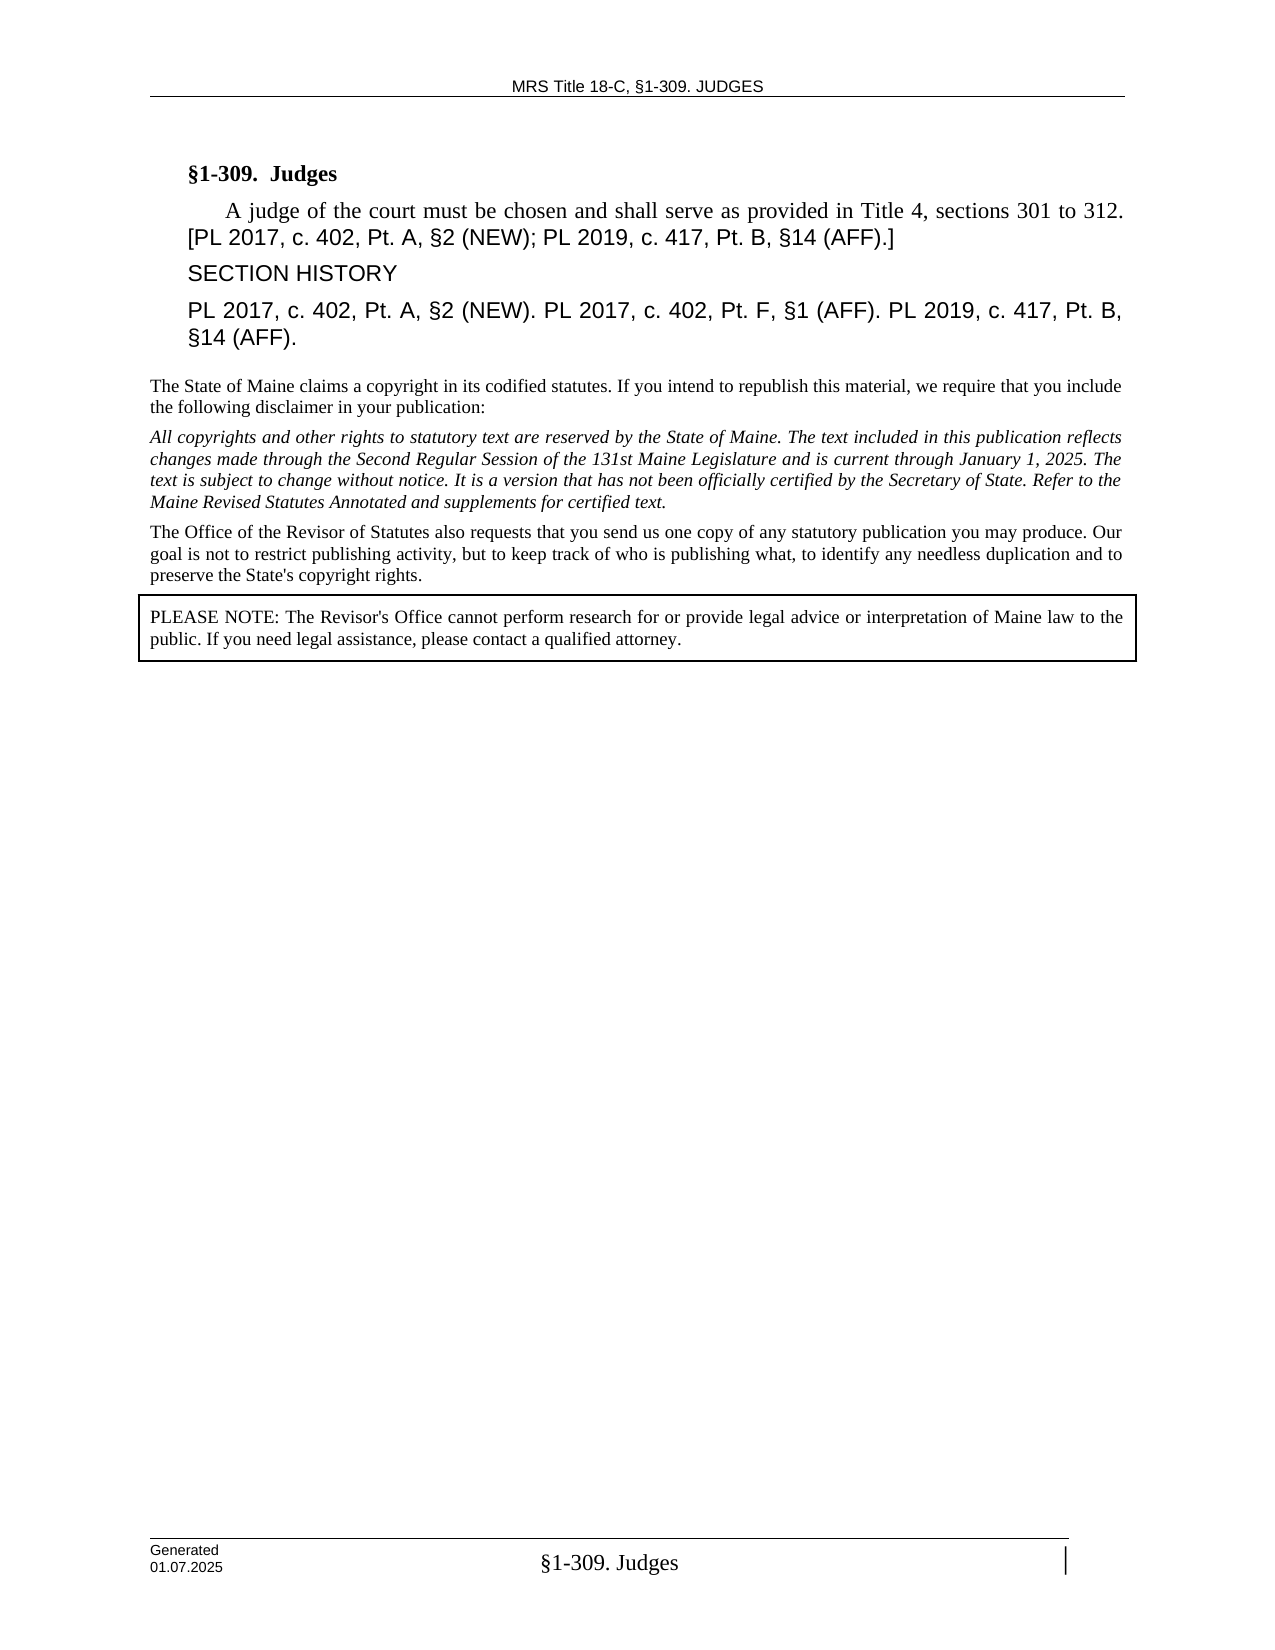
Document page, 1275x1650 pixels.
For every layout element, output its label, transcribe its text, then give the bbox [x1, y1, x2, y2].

text A judge of the court must be chosen and shall serve as provided in Title 4, sections 301 to 312. [PL 2017, c. 402, Pt. A, §2 (NEW); PL 2019, c. 417, Pt. B, §14 (AFF).] [187, 197, 1125, 250]
text The Office of the Revisor of Statutes also requests that you send us one copy of any statutory publication you may produce. Our goal is not to restrict publishing activity, but to keep track of who is publishing what, to identify any needless duplication and to preserve the State's copyright rights. [150, 521, 1125, 586]
text All copyrights and other rights to statutory text are reserved by the State of Maine. The text included in this publication reflects changes made through the Second Regular Session of the 131st Maine Legislature and is current through January 1, 2025 . The text is subject to change without notice. It is a version that has not been officially certified by the Secretary of State. Refer to the Maine Revised Statutes Annotated and supplements for certified text. [150, 426, 1125, 512]
text PLEASE NOTE: The Revisor's Office cannot perform research for or provide legal advice or interpretation of Maine law to the public. If you need legal assistance, please contact a qualified attorney. [140, 596, 1135, 660]
text §1-309. Judges [187, 160, 1125, 187]
text The State of Maine claims a copyright in its codified statutes. If you intend to republish this material, we require that you include the following disclaimer in your publication: [150, 375, 1125, 418]
text PL 2017, c. 402, Pt. A, §2 (NEW). PL 2017, c. 402, Pt. F, §1 (AFF). PL 2019, c. 417, Pt. B, §14 (AFF). [187, 297, 1125, 350]
text SECTION HISTORY [187, 260, 1125, 287]
